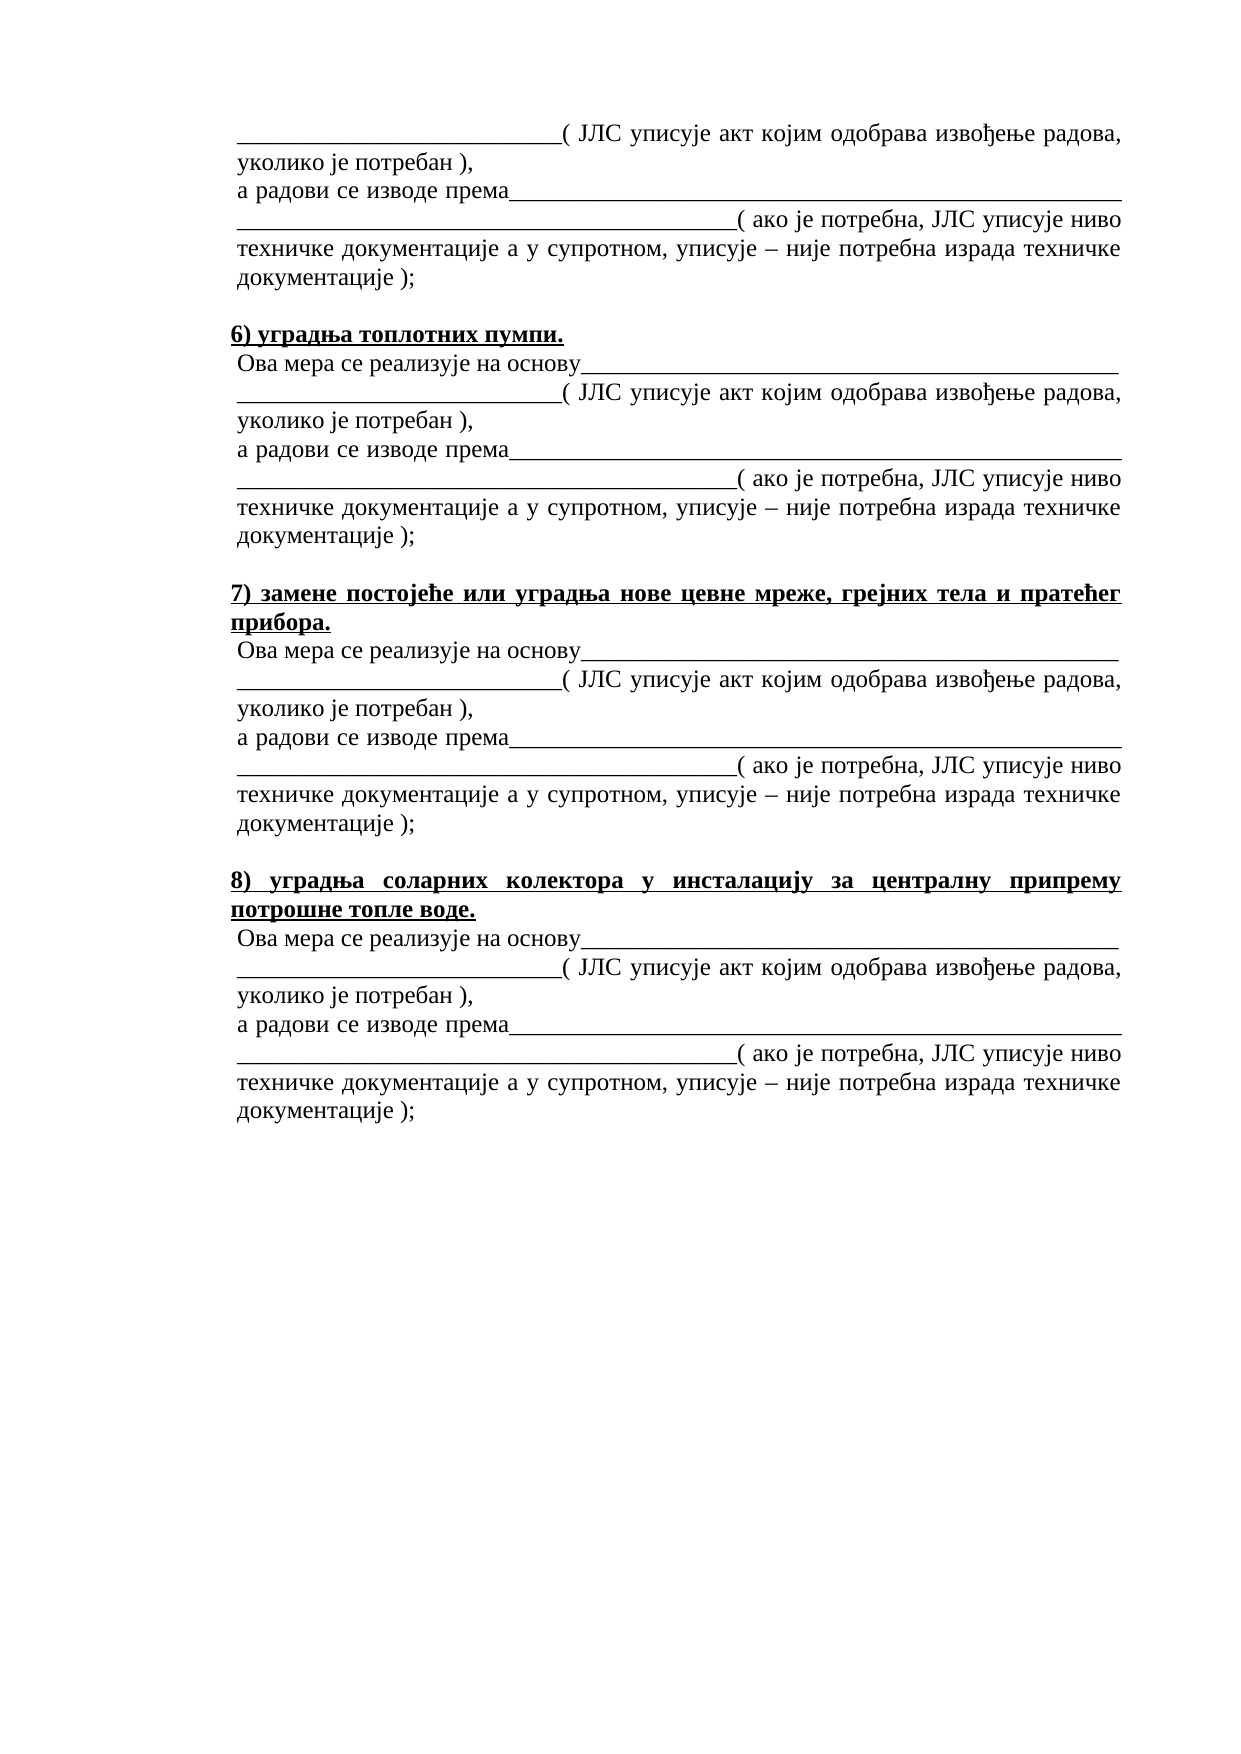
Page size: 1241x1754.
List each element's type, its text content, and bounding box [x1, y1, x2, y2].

text 8) уградња соларних колектора у инсталацију за централну припрему потрошне топле воде. [230, 837, 1122, 891]
text __________________________( ЈЛС уписује акт којим одобрава извођење радова, уколико је потребан ), [237, 118, 1122, 176]
text __________________________( ЈЛС уписује акт којим одобрава извођење радова, уколико је потребан ), [237, 952, 1122, 1009]
text Ова мера се реализује на основу___________________________________________ [237, 348, 1122, 377]
text 8) уградња соларних колектора у инсталацију за централну припрему потрошне топле воде. [230, 892, 1122, 923]
text Ова мера се реализује на основу___________________________________________ [237, 923, 1122, 952]
text 7) замене постојеће или уградња нове цевне мреже, грејних тела и пратећег прибора. [230, 578, 1122, 603]
text 7) замене постојеће или уградња нове цевне мреже, грејних тела и пратећег прибора. [230, 604, 1122, 636]
text 6) уградња топлотних пумпи. [230, 319, 1122, 348]
text Ова мера се реализује на основу___________________________________________ [237, 636, 1122, 664]
text __________________________( ЈЛС уписује акт којим одобрава извођење радова, уколико је потребан ), [237, 377, 1122, 434]
text __________________________( ЈЛС уписује акт којим одобрава извођење радова, уколико је потребан ), [237, 664, 1122, 722]
